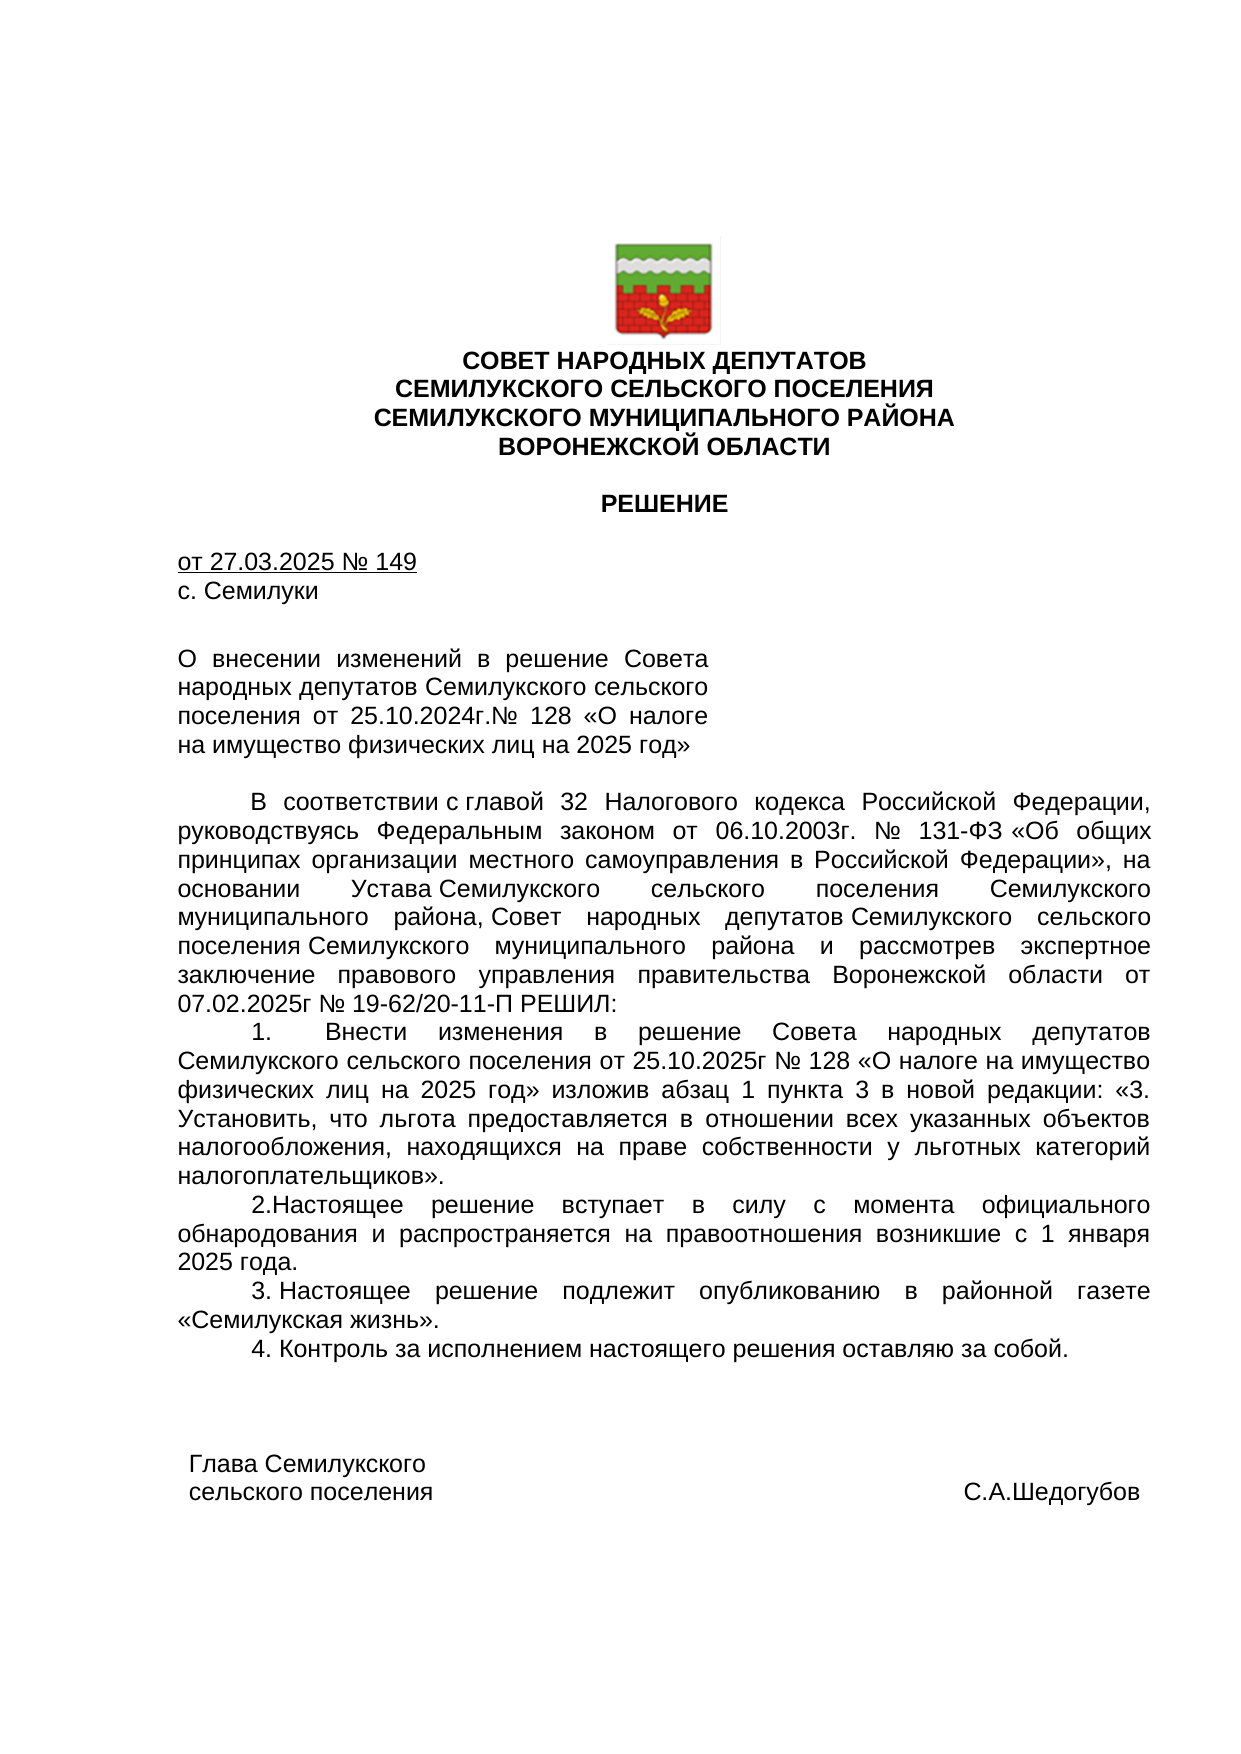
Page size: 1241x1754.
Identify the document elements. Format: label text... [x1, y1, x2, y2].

text 3. Настоящее решение подлежит опубликованию в районной газете «Семилукская жизнь». [177, 1276, 1152, 1333]
text 2.Настоящее решение вступает в силу с момента официального обнародования и распространяется на правоотношения возникшие с 1 января 2025 года. [177, 1190, 1152, 1276]
picture [607, 236, 722, 346]
text СЕМИЛУКСКОГО СЕЛЬСКОГО ПОСЕЛЕНИЯ [177, 374, 1152, 403]
table_header Глава Семилукского сельского поселения [177, 1449, 550, 1506]
text от 27.03.2025 № 149 [177, 547, 1152, 576]
table_header С.А.Шедогубов [550, 1449, 1152, 1506]
text СОВЕТ НАРОДНЫХ ДЕПУТАТОВ [177, 346, 1152, 374]
list Внести изменения в решение Совета народных депутатов Семилукского сельского поселения от 25.10.2025г № 128 «О налоге на имущество физических лиц на 2025 год» изложив абзац 1 пункта 3 в новой редакции: «3. Установить, что льгота предоставляется в отношении всех указанных объектов налогообложения, находящихся на праве собственности у льготных категорий налогоплательщиков». [177, 1017, 1152, 1190]
text В соответствии c главой 32 Налогового кодекса Российской Федерации, руководствуясь Федеральным законом от 06.10.2003г. № 131-ФЗ «Об общих принципах организации местного самоуправления в Российской Федерации», на основании Устава Семилукского сельского поселения Семилукского муниципального района, Совет народных депутатов Семилукского сельского поселения Семилукского муниципального района и рассмотрев экспертное заключение правового управления правительства Воронежской области от 07.02.2025г № 19-62/20-11-П РЕШИЛ: [177, 787, 1152, 1017]
text СЕМИЛУКСКОГО МУНИЦИПАЛЬНОГО РАЙОНА [177, 403, 1152, 432]
text 4. Контроль за исполнением настоящего решения оставляю за собой. [177, 1333, 1152, 1362]
text РЕШЕНИЕ [177, 489, 1152, 518]
text с. Семилуки [177, 576, 1152, 604]
text ВОРОНЕЖСКОЙ ОБЛАСТИ [177, 432, 1152, 461]
text О внесении изменений в решение Совета народных депутатов Семилукского сельского поселения от 25.10.2024г.№ 128 «О налоге на имущество физических лиц на 2025 год» [177, 643, 709, 758]
